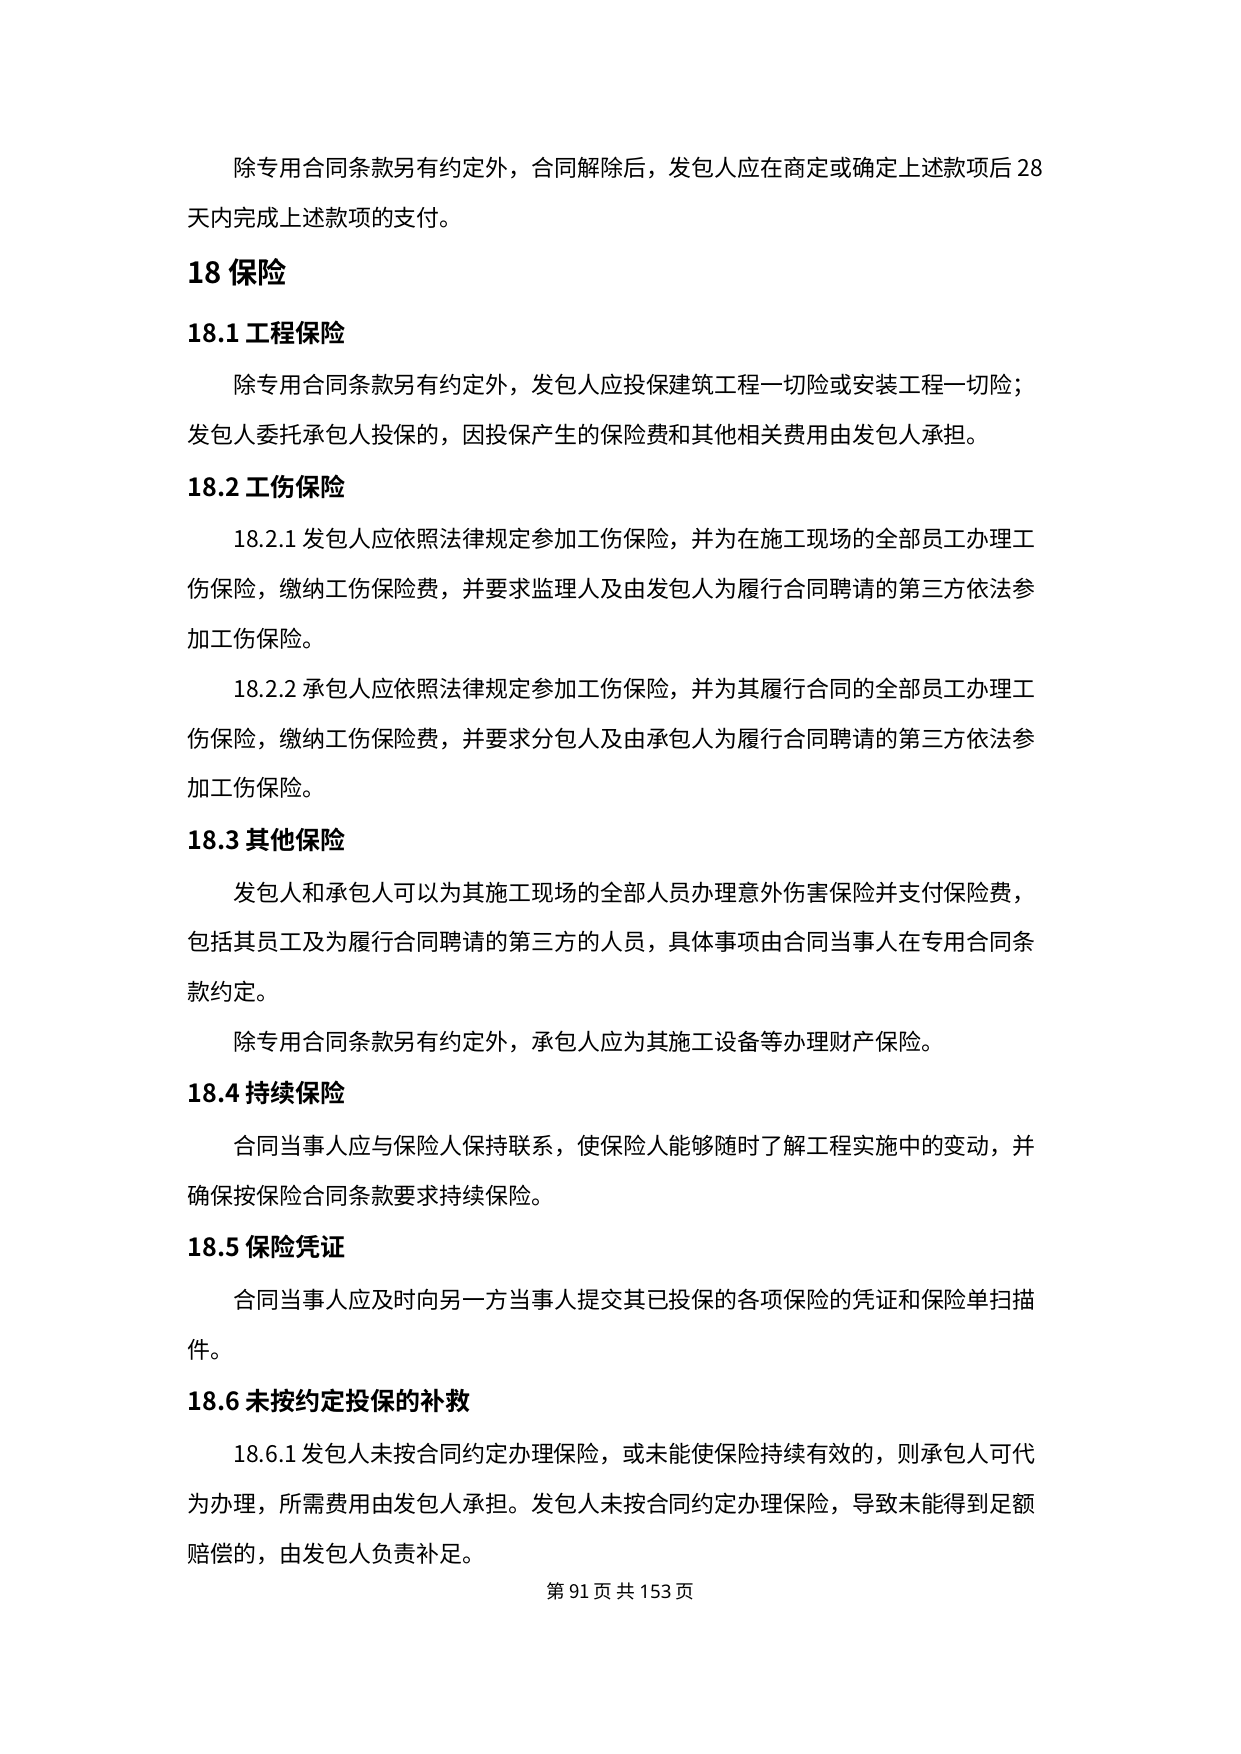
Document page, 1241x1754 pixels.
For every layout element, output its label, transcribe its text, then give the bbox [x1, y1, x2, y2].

text 18.6.1发包人未按合同约定办理保险，或未能使保险持续有效的，则承包人可代为办理，所需费用由发包人承担。发包人未按合同约定办理保险，导致未能得到足额赔偿的，由发包人负责补足。 [187, 1436, 1053, 1569]
text 合同当事人应及时向另一方当事人提交其已投保的各项保险的凭证和保险单扫描件。 [187, 1282, 1053, 1365]
text 合同当事人应与保险人保持联系，使保险人能够随时了解工程实施中的变动，并确保按保险合同条款要求持续保险。 [187, 1128, 1053, 1211]
text 18.6 未按约定投保的补救 [187, 1382, 1053, 1418]
text 除专用合同条款另有约定外，合同解除后，发包人应在商定或确定上述款项后28天内完成上述款项的支付。 [187, 150, 1053, 233]
text 18.2 工伤保险 [187, 467, 1053, 503]
text 发包人和承包人可以为其施工现场的全部人员办理意外伤害保险并支付保险费，包括其员工及为履行合同聘请的第三方的人员，具体事项由合同当事人在专用合同条款约定。 [187, 874, 1053, 1007]
text 18.5 保险凭证 [187, 1228, 1053, 1264]
text 18.4持续保险 [187, 1074, 1053, 1110]
text 18.2.2 承包人应依照法律规定参加工伤保险，并为其履行合同的全部员工办理工伤保险，缴纳工伤保险费，并要求分包人及由承包人为履行合同聘请的第三方依法参加工伤保险。 [187, 671, 1053, 803]
text 除专用合同条款另有约定外，承包人应为其施工设备等办理财产保险。 [187, 1024, 1053, 1057]
text 18 保险 [187, 249, 1053, 292]
text 18.3其他保险 [187, 820, 1053, 856]
text 18.2.1 发包人应依照法律规定参加工伤保险，并为在施工现场的全部员工办理工伤保险，缴纳工伤保险费，并要求监理人及由发包人为履行合同聘请的第三方依法参加工伤保险。 [187, 521, 1053, 654]
text 18.1 工程保险 [187, 313, 1053, 349]
text 除专用合同条款另有约定外，发包人应投保建筑工程一切险或安装工程一切险；发包人委托承包人投保的，因投保产生的保险费和其他相关费用由发包人承担。 [187, 367, 1053, 450]
